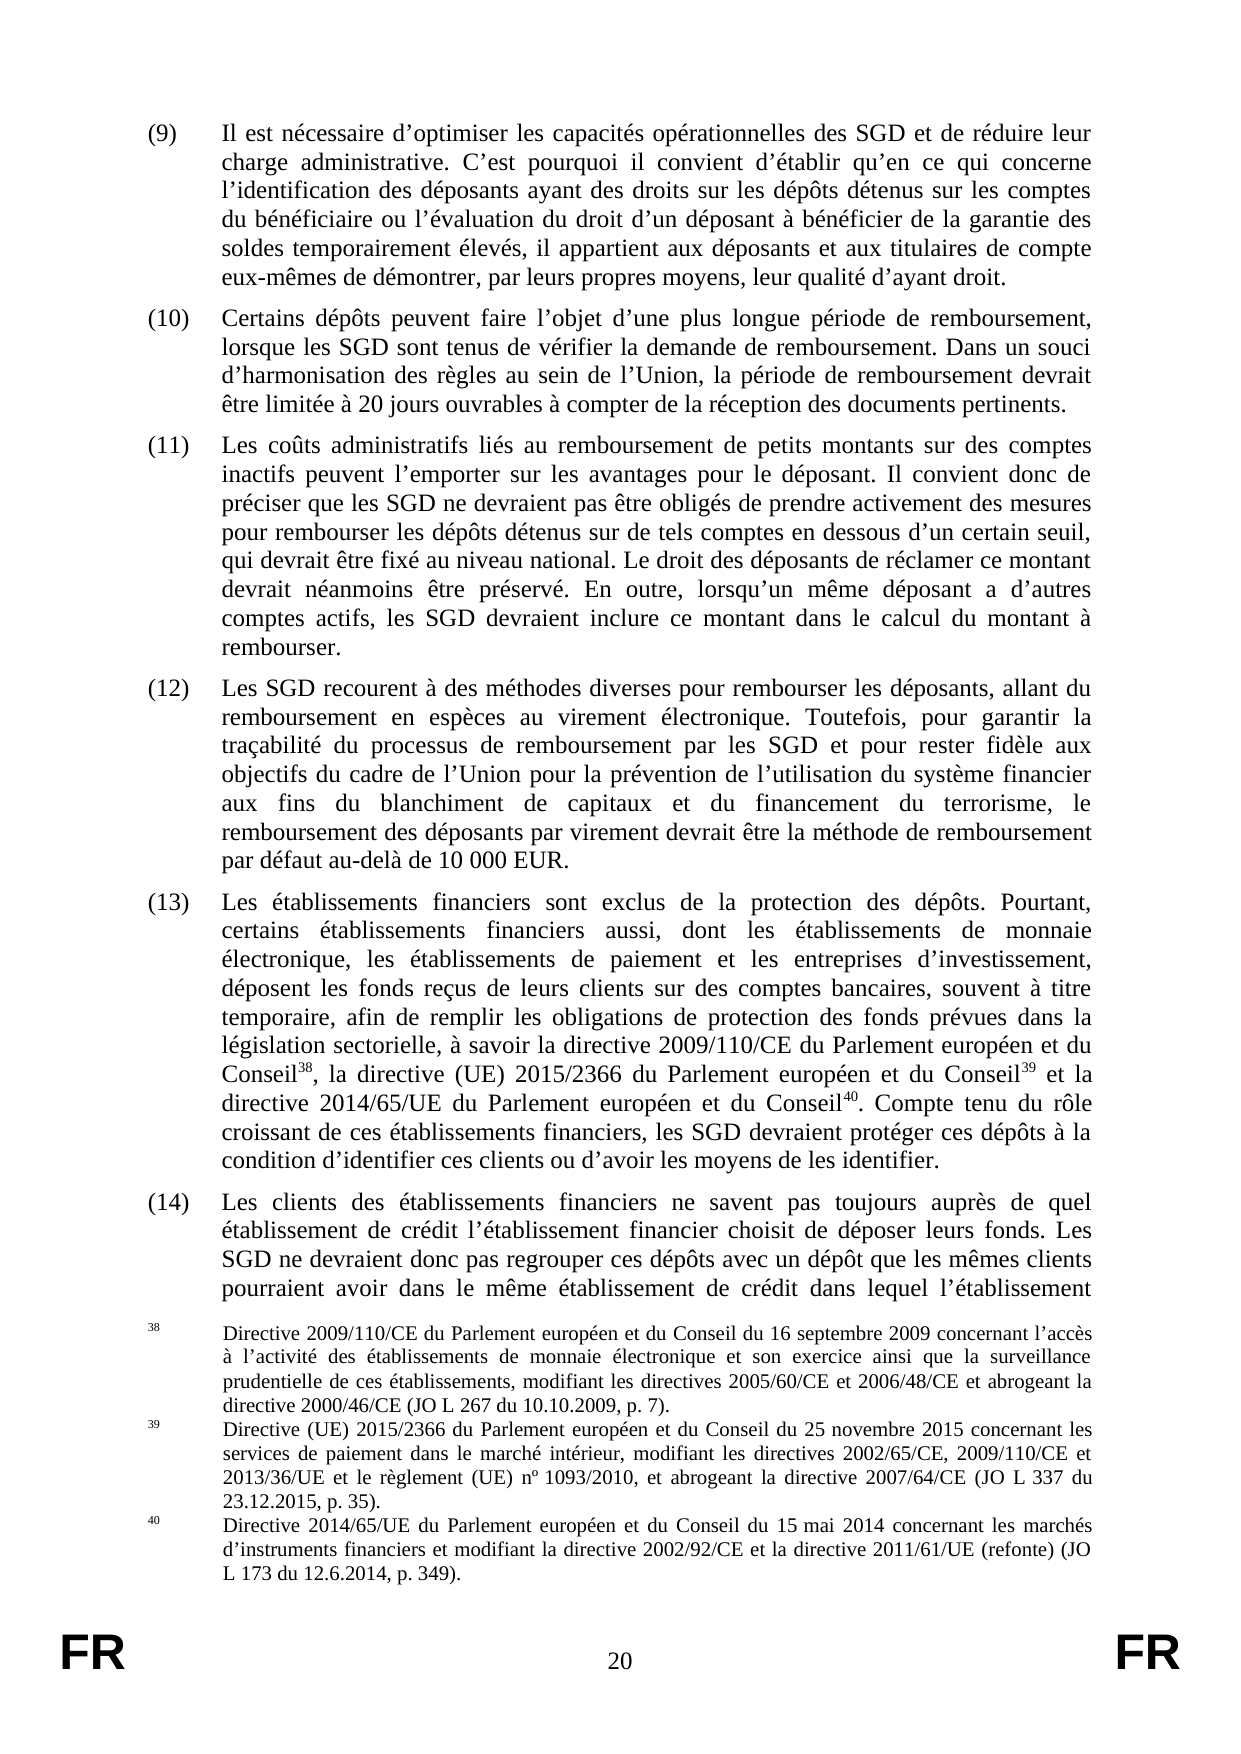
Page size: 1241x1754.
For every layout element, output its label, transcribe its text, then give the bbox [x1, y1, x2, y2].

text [148, 1187, 1093, 1302]
text (10) Certains dépôts peuvent faire l’objet d’une plus longue période de remboursement, lorsque les SGD sont tenus de vérifier la demande de remboursement. Dans un souci d’harmonisation des règles au sein de l’Union, la période de remboursement devrait être limitée à 20 jours ouvrables à compter de la réception des documents pertinents. [148, 303, 1093, 418]
text (12) Les SGD recourent à des méthodes diverses pour rembourser les déposants, allant du remboursement en espèces au virement électronique. Toutefois, pour garantir la traçabilité du processus de remboursement par les SGD et pour rester fidèle aux objectifs du cadre de l’Union pour la prévention de l’utilisation du système financier aux fins du blanchiment de capitaux et du financement du terrorisme, le remboursement des déposants par virement devrait être la méthode de remboursement par défaut au-delà de 10 000 EUR. [148, 673, 1093, 874]
text (9) Il est nécessaire d’optimiser les capacités opérationnelles des SGD et de réduire leur charge administrative. C’est pourquoi il convient d’établir qu’en ce qui concerne l’identification des déposants ayant des droits sur les dépôts détenus sur les comptes du bénéficiaire ou l’évaluation du droit d’un déposant à bénéficier de la garantie des soldes temporairement élevés, il appartient aux déposants et aux titulaires de compte eux-mêmes de démontrer, par leurs propres moyens, leur qualité d’ayant droit. [148, 118, 1093, 291]
text (13) Les établissements financiers sont exclus de la protection des dépôts. Pourtant, certains établissements financiers aussi, dont les établissements de monnaie électronique, les établissements de paiement et les entreprises d’investissement, déposent les fonds reçus de leurs clients sur des comptes bancaires, souvent à titre temporaire, afin de remplir les obligations de protection des fonds prévues dans la législation sectorielle, à savoir la directive 2009/110/CE du Parlement européen et du Conseil, la directive (UE) 2015/2366 du Parlement européen et du Conseil et la directive 2014/65/UE du Parlement européen et du Conseil. Compte tenu du rôle croissant de ces établissements financiers, les SGD devraient protéger ces dépôts à la condition d’identifier ces clients ou d’avoir les moyens de les identifier. [148, 887, 1093, 1174]
text (11) Les coûts administratifs liés au remboursement de petits montants sur des comptes inactifs peuvent l’emporter sur les avantages pour le déposant. Il convient donc de préciser que les SGD ne devraient pas être obligés de prendre activement des mesures pour rembourser les dépôts détenus sur de tels comptes en dessous d’un certain seuil, qui devrait être fixé au niveau national. Le droit des déposants de réclamer ce montant devrait néanmoins être préservé. En outre, lorsqu’un même déposant a d’autres comptes actifs, les SGD devraient inclure ce montant dans le calcul du montant à rembourser. [148, 431, 1093, 661]
